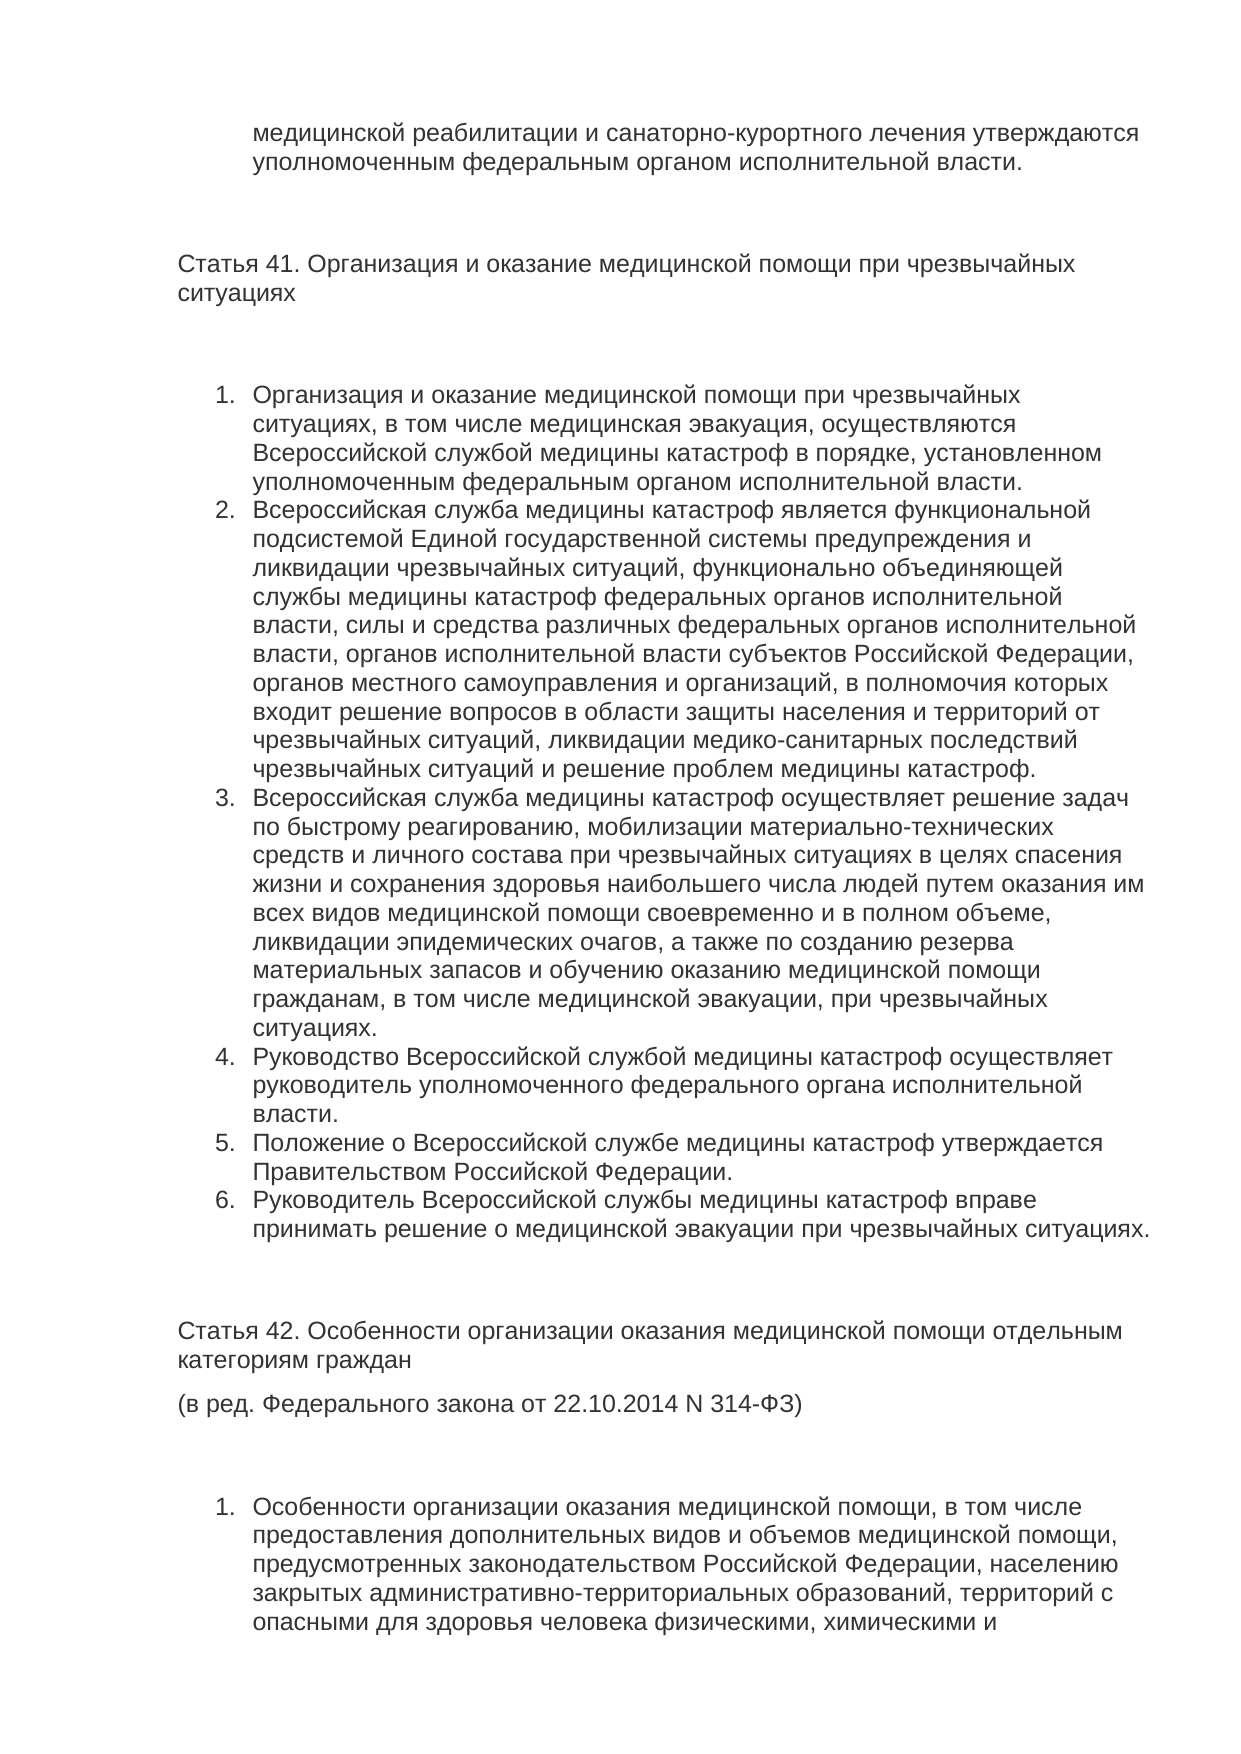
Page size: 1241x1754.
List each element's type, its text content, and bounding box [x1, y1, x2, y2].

list Руководство Всероссийской службой медицины катастроф осуществляет руководитель уполномоченного федерального органа исполнительной власти. [215, 1041, 1152, 1128]
list Руководитель Всероссийской службы медицины катастроф вправе принимать решение о медицинской эвакуации при чрезвычайных ситуациях. [215, 1185, 1152, 1243]
text Статья 41. Организация и оказание медицинской помощи при чрезвычайных ситуациях [177, 249, 1152, 307]
list Всероссийская служба медицины катастроф осуществляет решение задач по быстрому реагированию, мобилизации материально-технических средств и личного состава при чрезвычайных ситуациях в целях спасения жизни и сохранения здоровья наибольшего числа людей путем оказания им всех видов медицинской помощи своевременно и в полном объеме, ликвидации эпидемических очагов, а также по созданию резерва материальных запасов и обучению оказанию медицинской помощи гражданам, в том числе медицинской эвакуации, при чрезвычайных ситуациях. [215, 783, 1152, 1041]
list Положение о Всероссийской службе медицины катастроф утверждается Правительством Российской Федерации. [215, 1128, 1152, 1185]
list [215, 118, 1152, 176]
text Статья 42. Особенности организации оказания медицинской помощи отдельным категориям граждан [177, 1316, 1152, 1374]
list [215, 1492, 1152, 1635]
list Всероссийская служба медицины катастроф является функциональной подсистемой Единой государственной системы предупреждения и ликвидации чрезвычайных ситуаций, функционально объединяющей службы медицины катастроф федеральных органов исполнительной власти, силы и средства различных федеральных органов исполнительной власти, органов исполнительной власти субъектов Российской Федерации, органов местного самоуправления и организаций, в полномочия которых входит решение вопросов в области защиты населения и территорий от чрезвычайных ситуаций, ликвидации медико-санитарных последствий чрезвычайных ситуаций и решение проблем медицины катастроф. [215, 495, 1152, 783]
list Организация и оказание медицинской помощи при чрезвычайных ситуациях, в том числе медицинская эвакуация, осуществляются Всероссийской службой медицины катастроф в порядке, установленном уполномоченным федеральным органом исполнительной власти. [215, 380, 1152, 495]
text (в ред. Федерального закона от 22.10.2014 N 314-ФЗ) [177, 1389, 1152, 1418]
